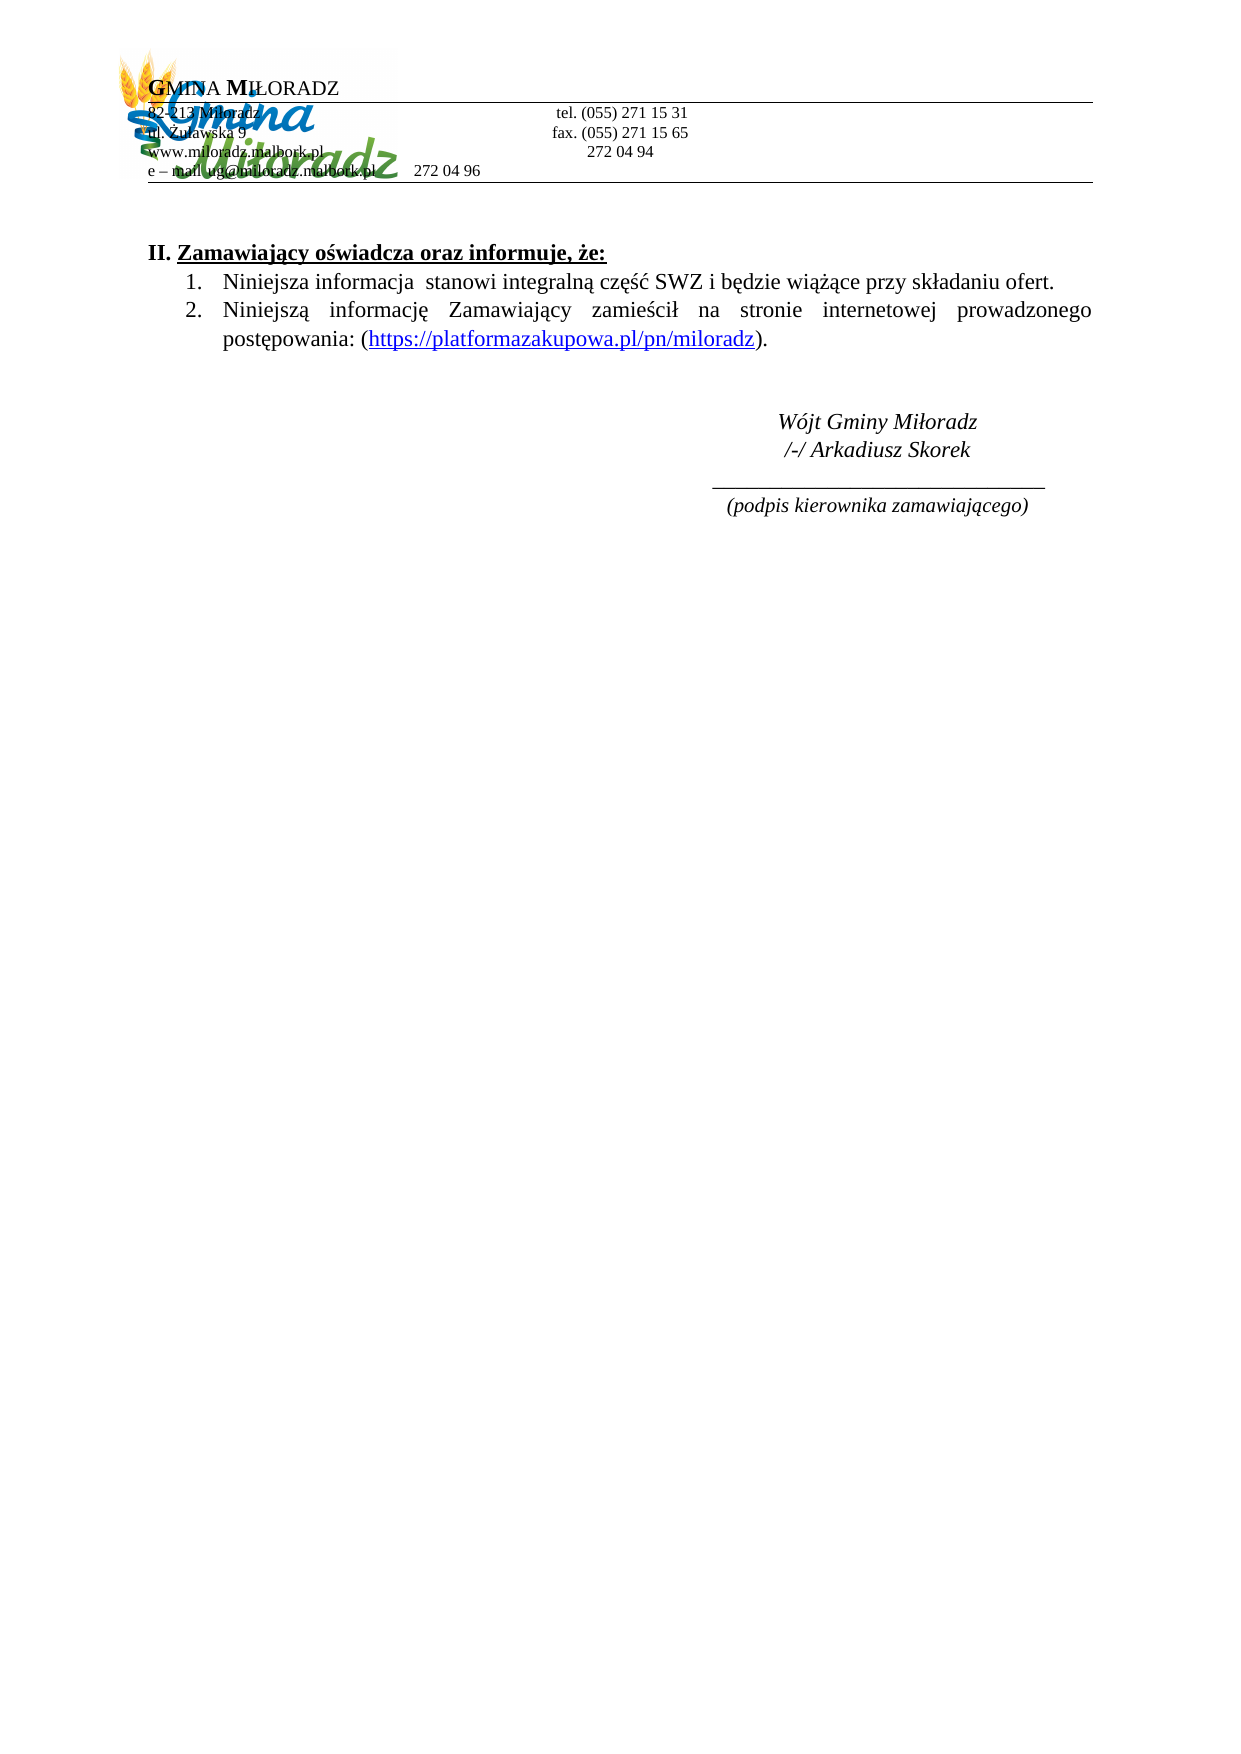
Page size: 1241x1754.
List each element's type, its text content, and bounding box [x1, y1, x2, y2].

text Wójt Gminy Miłoradz [664, 408, 1093, 434]
text II. Zamawiający oświadcza oraz informuje, że: [148, 239, 1093, 266]
text _____________________________ [664, 465, 1093, 491]
text /-/ Arkadiusz Skorek [664, 436, 1093, 463]
picture [118, 48, 398, 179]
text (podpis kierownika zamawiającego) [664, 493, 1093, 517]
list Niniejszą informację Zamawiający zamieścił na stronie internetowej prowadzonego postępowania: (https://platformazakupowa.pl/pn/miloradz). [185, 296, 1093, 351]
list Niniejsza informacja stanowi integralną część SWZ i będzie wiążące przy składaniu ofert. [185, 268, 1093, 294]
